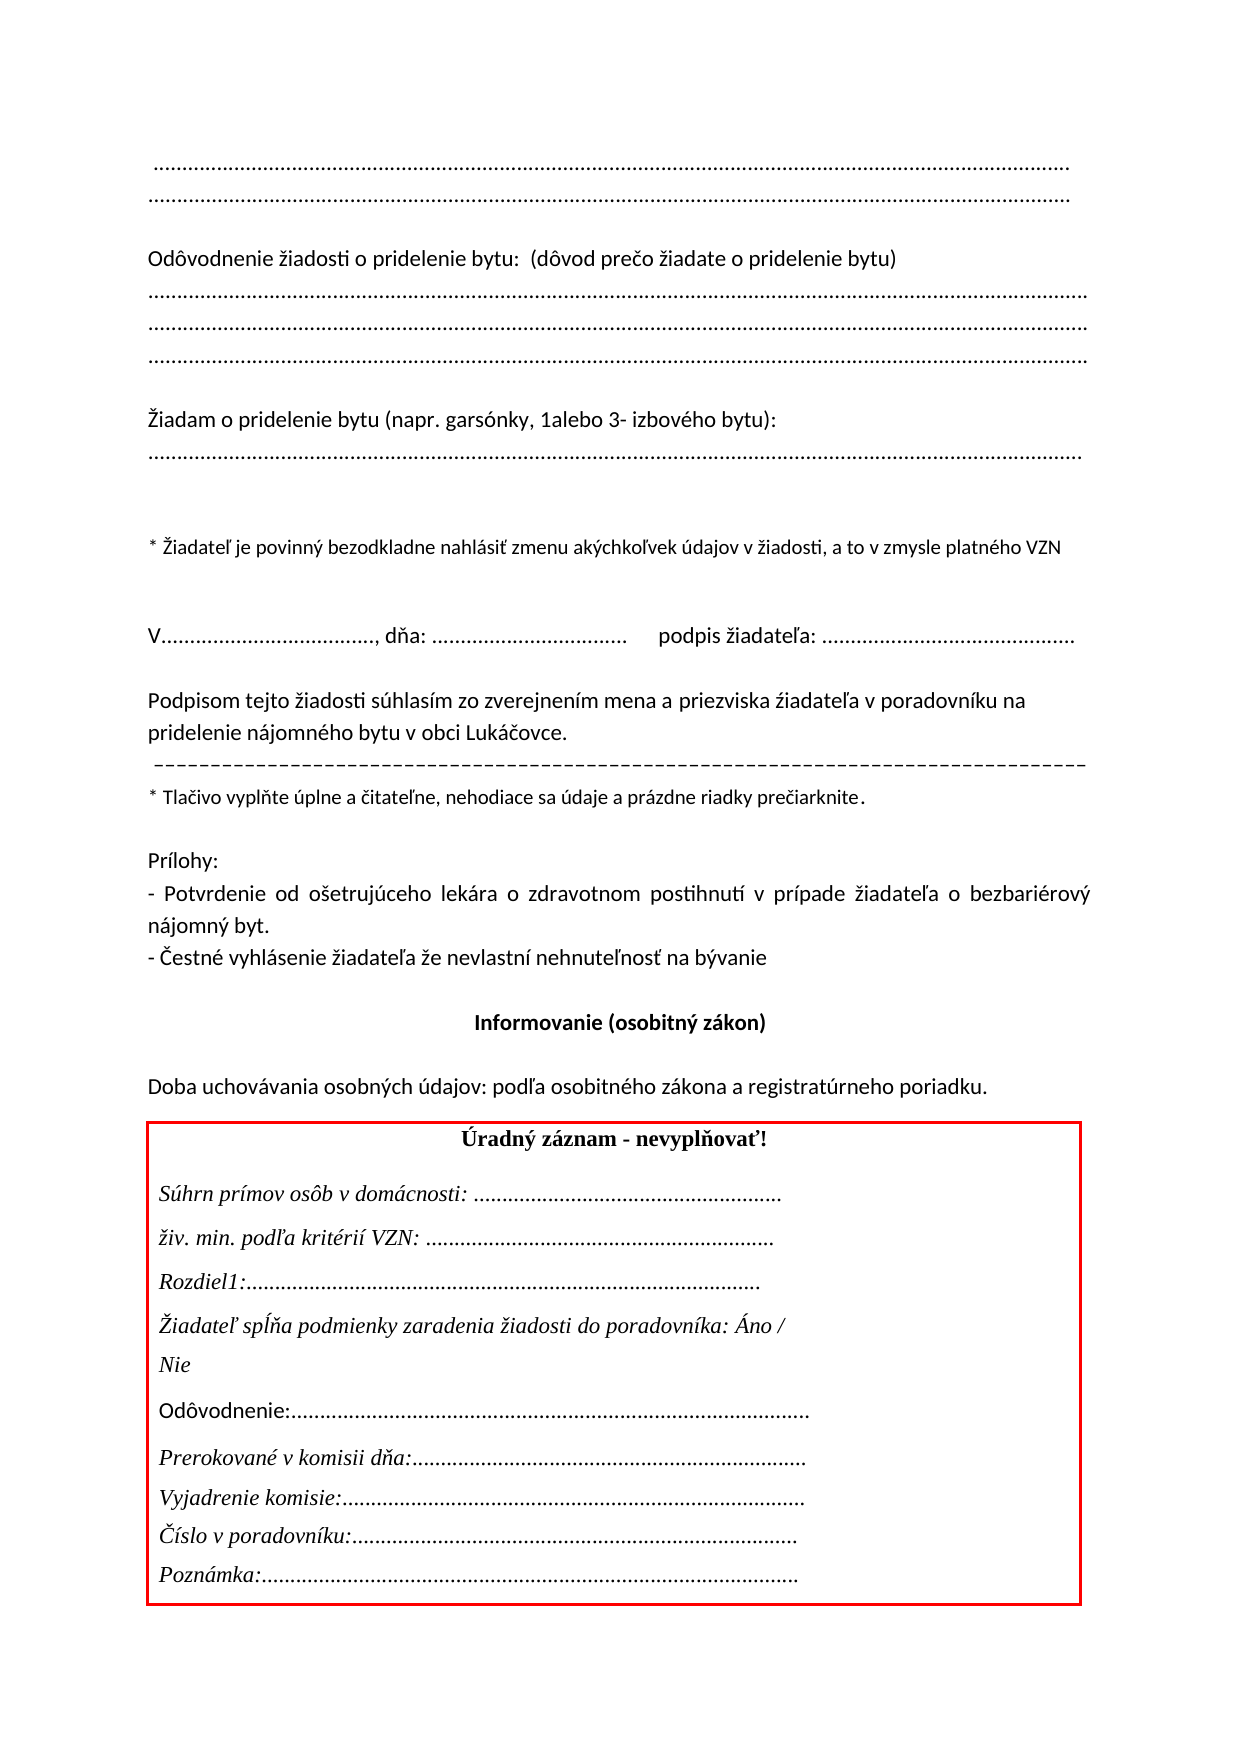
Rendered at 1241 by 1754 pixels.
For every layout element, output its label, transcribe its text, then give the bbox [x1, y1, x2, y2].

list Prílohy: [148, 847, 1093, 875]
list ................................................................................................................................................................ [148, 180, 1093, 208]
list .................................................................................................................................................................. [148, 437, 1093, 465]
list V....................................., dňa: .................................. podpis žiadateľa: ............................................ [148, 621, 1093, 649]
list ................................................................................................................................................................... [148, 308, 1093, 337]
list - Čestné vyhlásenie žiadateľa že nevlastní nehnuteľnosť na bývanie [148, 943, 1093, 971]
list Doba uchovávania osobných údajov: podľa osobitného zákona a registratúrneho poriadku. [148, 1072, 1093, 1100]
list –––––––––––––––––––––––––––––––––––––––––––––––––––––––––––––––––––––––––––––––––– * Tlačivo vyplňte úplne a čitateľne, nehodiace sa údaje a prázdne riadky prečiarknite. [148, 750, 1093, 810]
list ................................................................................................................................................................... [148, 341, 1093, 369]
list ............................................................................................................................................................... [148, 148, 1093, 176]
list * Žiadateľ je povinný bezodkladne nahlásiť zmenu akýchkoľvek údajov v žiadosti, a to v zmysle platného VZN [148, 534, 1093, 559]
list - Potvrdenie od ošetrujúceho lekára o zdravotnom postihnutí v prípade žiadateľa o bezbariérový nájomný byt. [148, 879, 1093, 939]
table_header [149, 1124, 1079, 1603]
list Odôvodnenie žiadosti o pridelenie bytu: (dôvod prečo žiadate o pridelenie bytu) [148, 244, 1093, 272]
list ................................................................................................................................................................... [148, 276, 1093, 304]
list Žiadam o pridelenie bytu (napr. garsónky, 1alebo 3- izbového bytu): [148, 405, 1093, 433]
list Podpisom tejto žiadosti súhlasím zo zverejnením mena a priezviska źiadateľa v poradovníku na pridelenie nájomného bytu v obci Lukáčovce. [148, 686, 1093, 746]
list Informovanie (osobitný zákon) [148, 1008, 1093, 1036]
